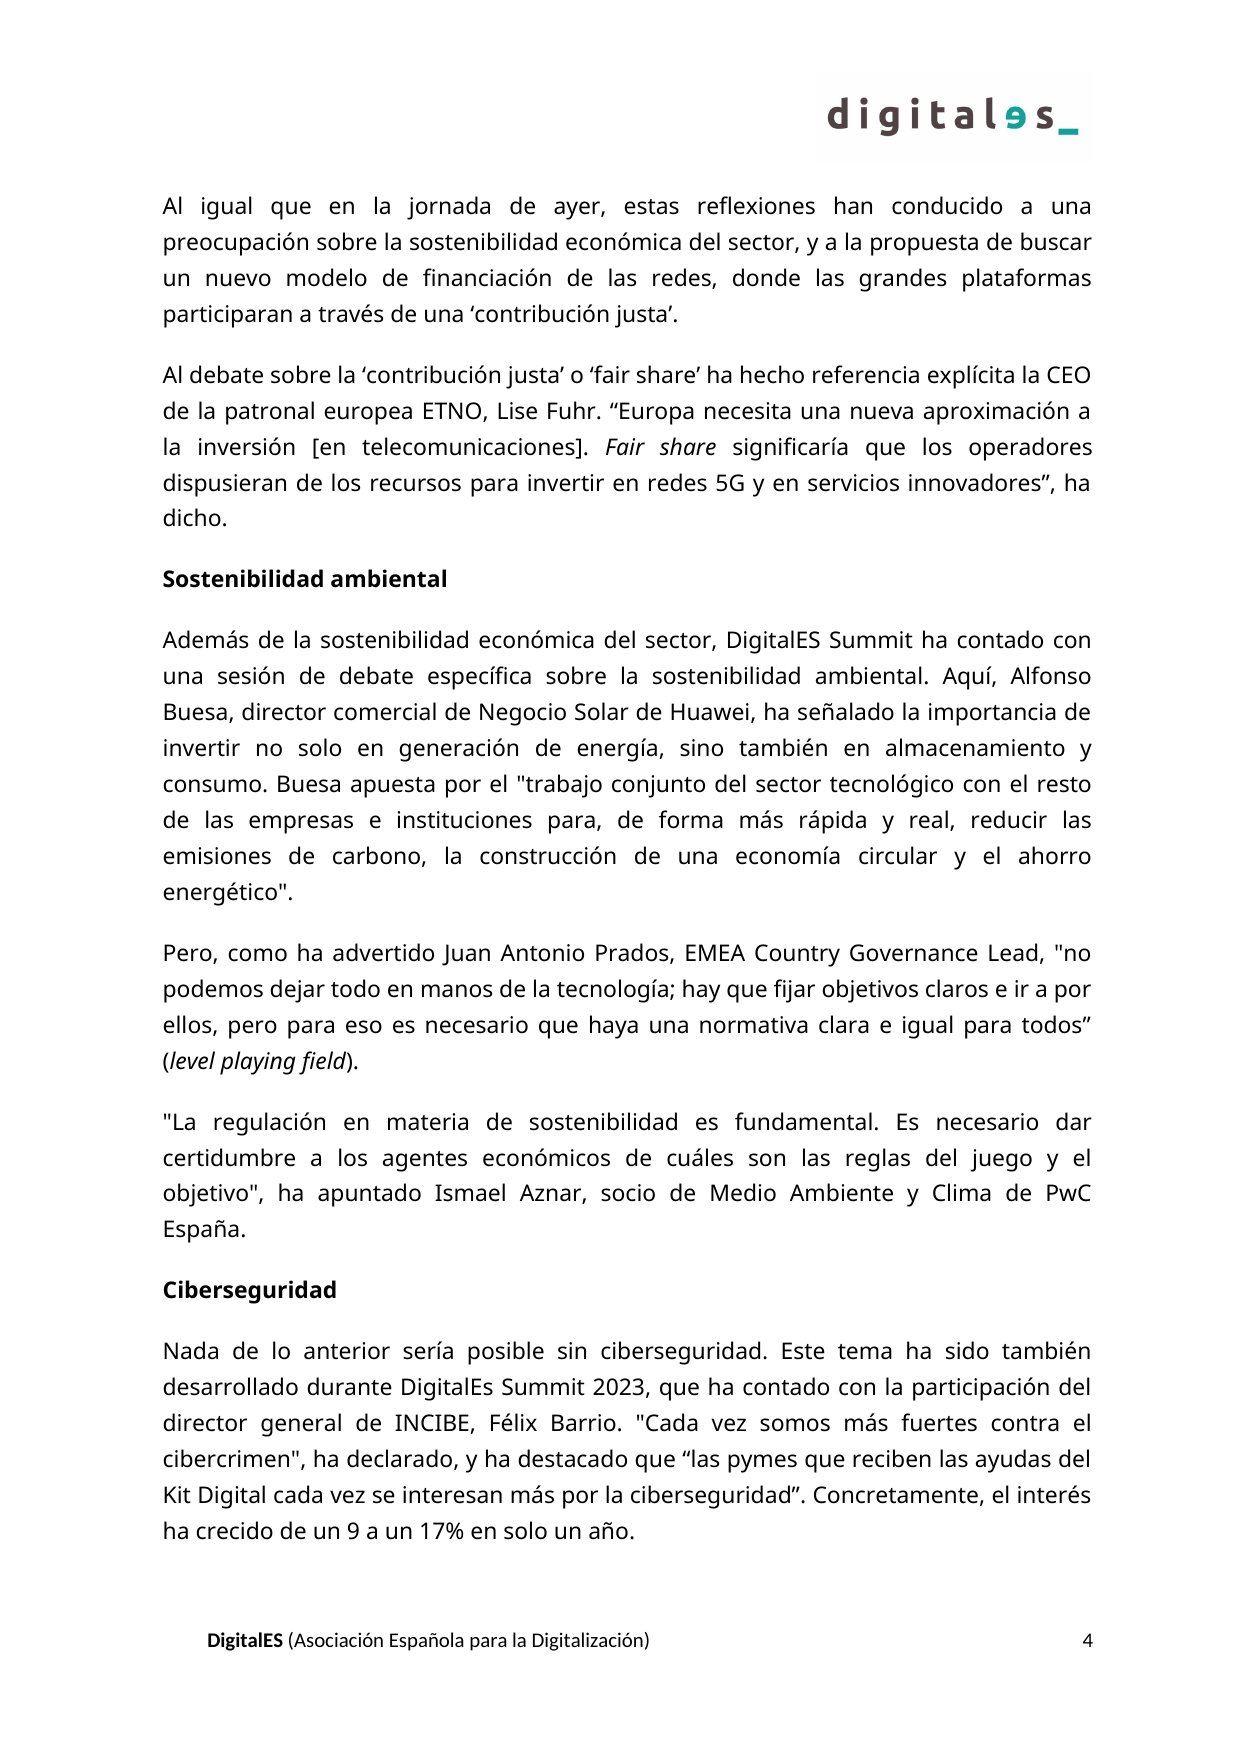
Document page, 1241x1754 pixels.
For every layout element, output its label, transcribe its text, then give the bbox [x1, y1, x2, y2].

text Sostenibilidad ambiental [162, 563, 1093, 594]
text Además de la sostenibilidad económica del sector, DigitalES Summit ha contado con una sesión de debate específica sobre la sostenibilidad ambiental. Aquí, Alfonso Buesa, director comercial de Negocio Solar de Huawei, ha señalado la importancia de invertir no solo en generación de energía, sino también en almacenamiento y consumo. Buesa apuesta por el "trabajo conjunto del sector tecnológico con el resto de las empresas e instituciones para, de forma más rápida y real, reducir las emisiones de carbono, la construcción de una economía circular y el ahorro energético". [162, 624, 1093, 907]
text "La regulación en materia de sostenibilidad es fundamental. Es necesario dar certidumbre a los agentes económicos de cuáles son las reglas del juego y el objetivo", ha apuntado Ismael Aznar, socio de Medio Ambiente y Clima de PwC España. [162, 1106, 1093, 1244]
text Al igual que en la jornada de ayer, estas reflexiones han conducido a una preocupación sobre la sostenibilidad económica del sector, y a la propuesta de buscar un nuevo modelo de financiación de las redes, donde las grandes plataformas participaran a través de una ‘contribución justa’. [162, 190, 1093, 329]
text Ciberseguridad [162, 1274, 1093, 1306]
text Al debate sobre la ‘contribución justa’ o ‘fair share’ ha hecho referencia explícita la CEO de la patronal europea ETNO, Lise Fuhr. “Europa necesita una nueva aproximación a la inversión [en telecomunicaciones]. Fair share significaría que los operadores dispusieran de los recursos para invertir en redes 5G y en servicios innovadores”, ha dicho. [162, 359, 1093, 534]
text Pero, como ha advertido Juan Antonio Prados, EMEA Country Governance Lead, "no podemos dejar todo en manos de la tecnología; hay que fijar objetivos claros e ir a por ellos, pero para eso es necesario que haya una normativa clara e igual para todos” (level playing field). [162, 937, 1093, 1076]
picture [815, 73, 1093, 162]
text Nada de lo anterior sería posible sin ciberseguridad. Este tema ha sido también desarrollado durante DigitalEs Summit 2023, que ha contado con la participación del director general de INCIBE, Félix Barrio. "Cada vez somos más fuertes contra el cibercrimen", ha declarado, y ha destacado que “las pymes que reciben las ayudas del Kit Digital cada vez se interesan más por la ciberseguridad”. Concretamente, el interés ha crecido de un 9 a un 17% en solo un año. [162, 1335, 1093, 1546]
